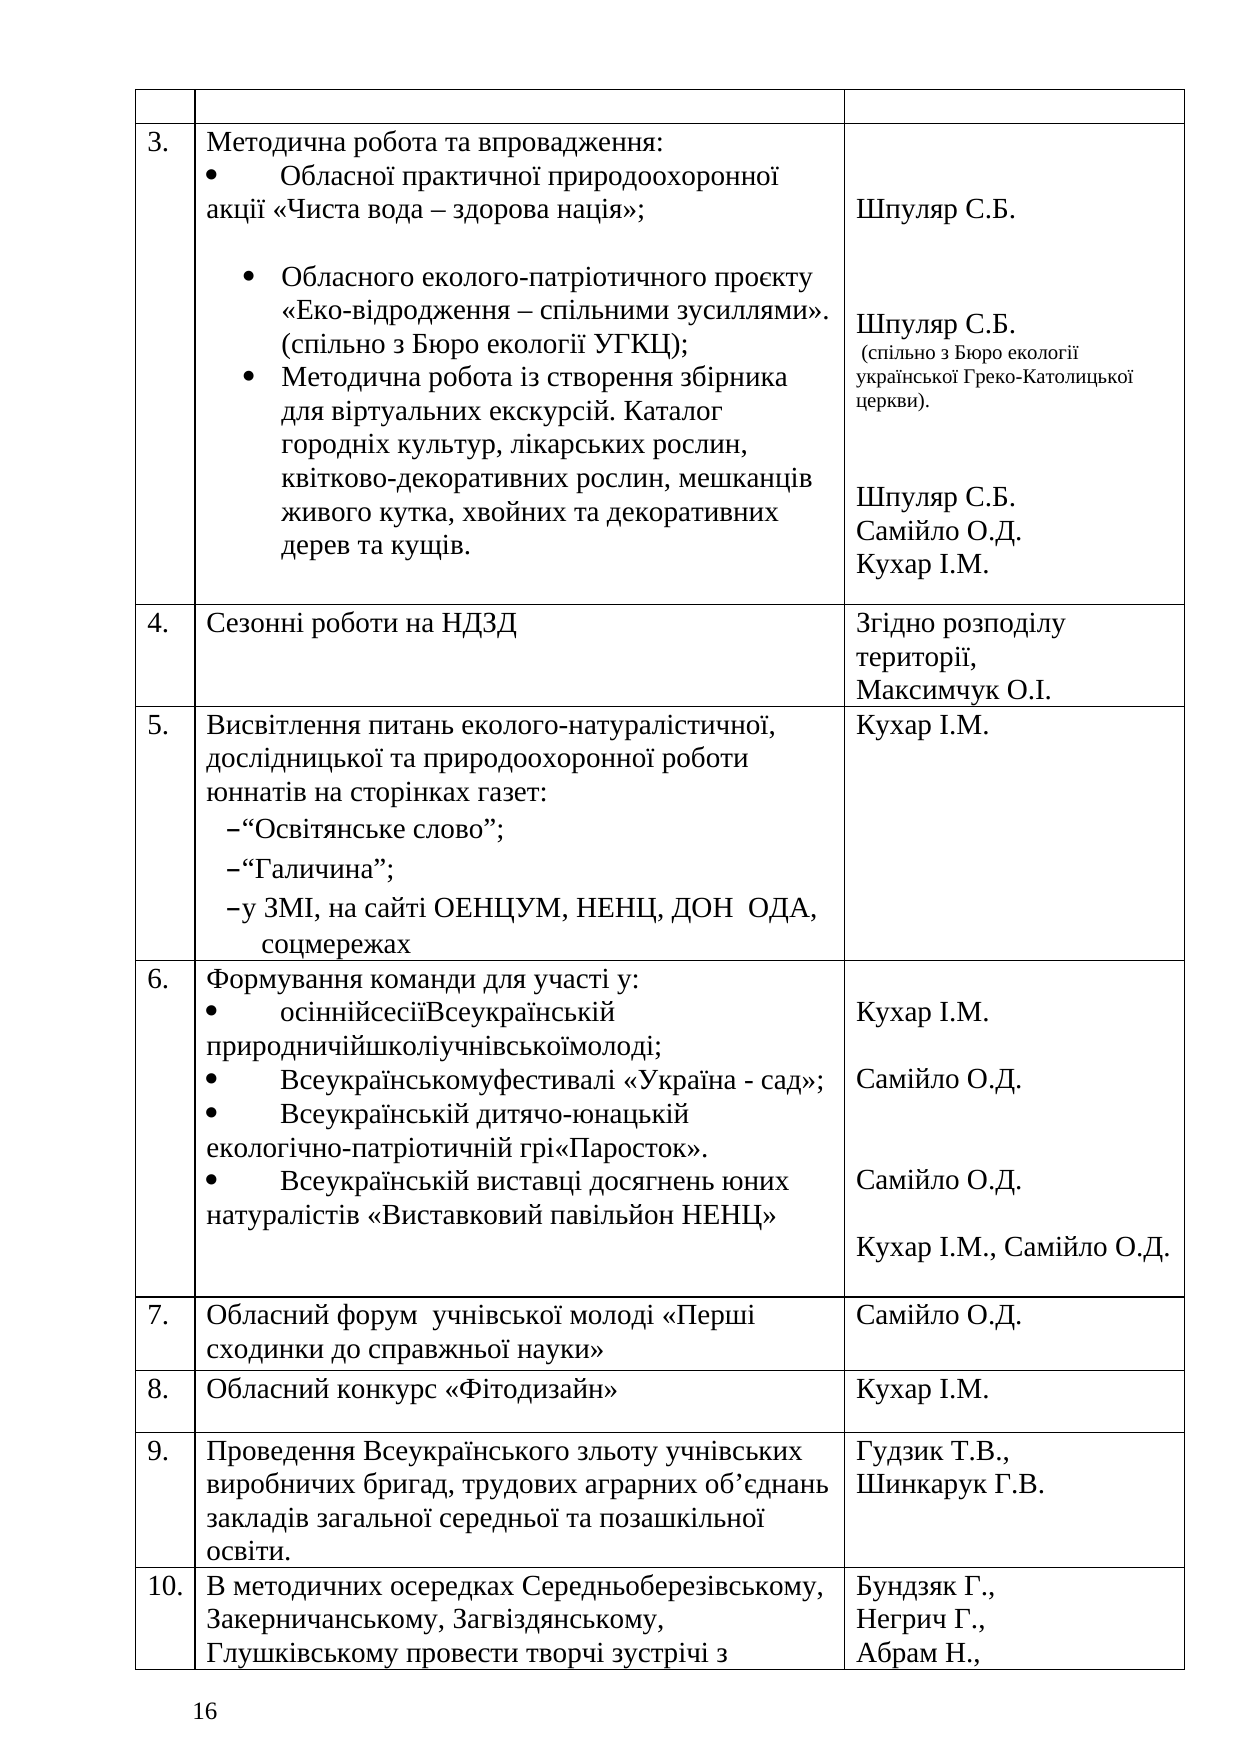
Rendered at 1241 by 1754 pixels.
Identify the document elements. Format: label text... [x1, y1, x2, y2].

table_cell 8. [136, 1371, 194, 1432]
table_cell 2. [136, 90, 194, 123]
table_cell 4. [136, 605, 194, 706]
table_cell Згідно розподілу території, Максимчук О.І. [845, 605, 1184, 706]
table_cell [196, 90, 844, 123]
table_cell Самійло О.Д. [845, 1298, 1184, 1370]
table_cell Сезонні роботи на НДЗД [196, 605, 844, 706]
table_cell 10. [136, 1568, 194, 1668]
table_cell Формування команди для участі у: осіннійсесіїВсеукраїнській природничійшколіучнівськоїмолоді; Всеукраїнськомуфестивалі «Україна - сад»; Всеукраїнській дитячо-юнацькій екологічно-патріотичній грі«Паросток». Всеукраїнській виставці досягнень юних натуралістів «Виставковий павільйон НЕНЦ» [196, 961, 844, 1296]
table_cell Проведення Всеукраїнського зльоту учнівських виробничих бригад, трудових аграрних об’єднань закладів загальної середньої та позашкільної освіти. [196, 1433, 844, 1567]
table_cell Шпуляр С.Б. Шпуляр С.Б. (спільно з Бюро екології української Греко-Католицької церкви). Шпуляр С.Б. Самійло О.Д. Кухар І.М. [845, 124, 1184, 604]
table_cell 3. [136, 124, 194, 604]
table_cell Обласний конкурс «Фітодизайн» [196, 1371, 844, 1432]
table_cell Методична робота та впровадження: Обласної практичної природоохоронної акції «Чиста вода – здорова нація»; Обласного еколого-патріотичного проєкту «Еко-відродження – спільними зусиллями».(спільно з Бюро екології УГКЦ); Методична робота із створення збірника для віртуальних екскурсій. Каталог городніх культур, лікарських рослин, квітково-декоративних рослин, мешканців живого кутка, хвойних та декоративних дерев та кущів. [196, 124, 844, 604]
table_cell Висвітлення питань еколого-натуралістичної, дослідницької та природоохоронної роботи юннатів на сторінках газет: “Освітянське слово”; “Галичина”; у ЗМІ, на сайті ОЕНЦУМ, НЕНЦ, ДОН ОДА, соцмережах [196, 707, 844, 960]
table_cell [845, 90, 1184, 123]
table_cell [196, 1568, 844, 1668]
table_cell 5. [136, 707, 194, 960]
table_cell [845, 1568, 1184, 1668]
table_cell Гудзик Т.В., Шинкарук Г.В. [845, 1433, 1184, 1567]
table_cell 7. [136, 1298, 194, 1370]
table_cell 6. [136, 961, 194, 1296]
table_cell Кухар І.М. [845, 707, 1184, 960]
table_cell Обласний форум учнівської молоді «Перші сходинки до справжньої науки» [196, 1298, 844, 1370]
table_cell Кухар І.М. Самійло О.Д. Самійло О.Д. Кухар І.М., Самійло О.Д. [845, 961, 1184, 1296]
table_cell 9. [136, 1433, 194, 1567]
table_cell Кухар І.М. [845, 1371, 1184, 1432]
